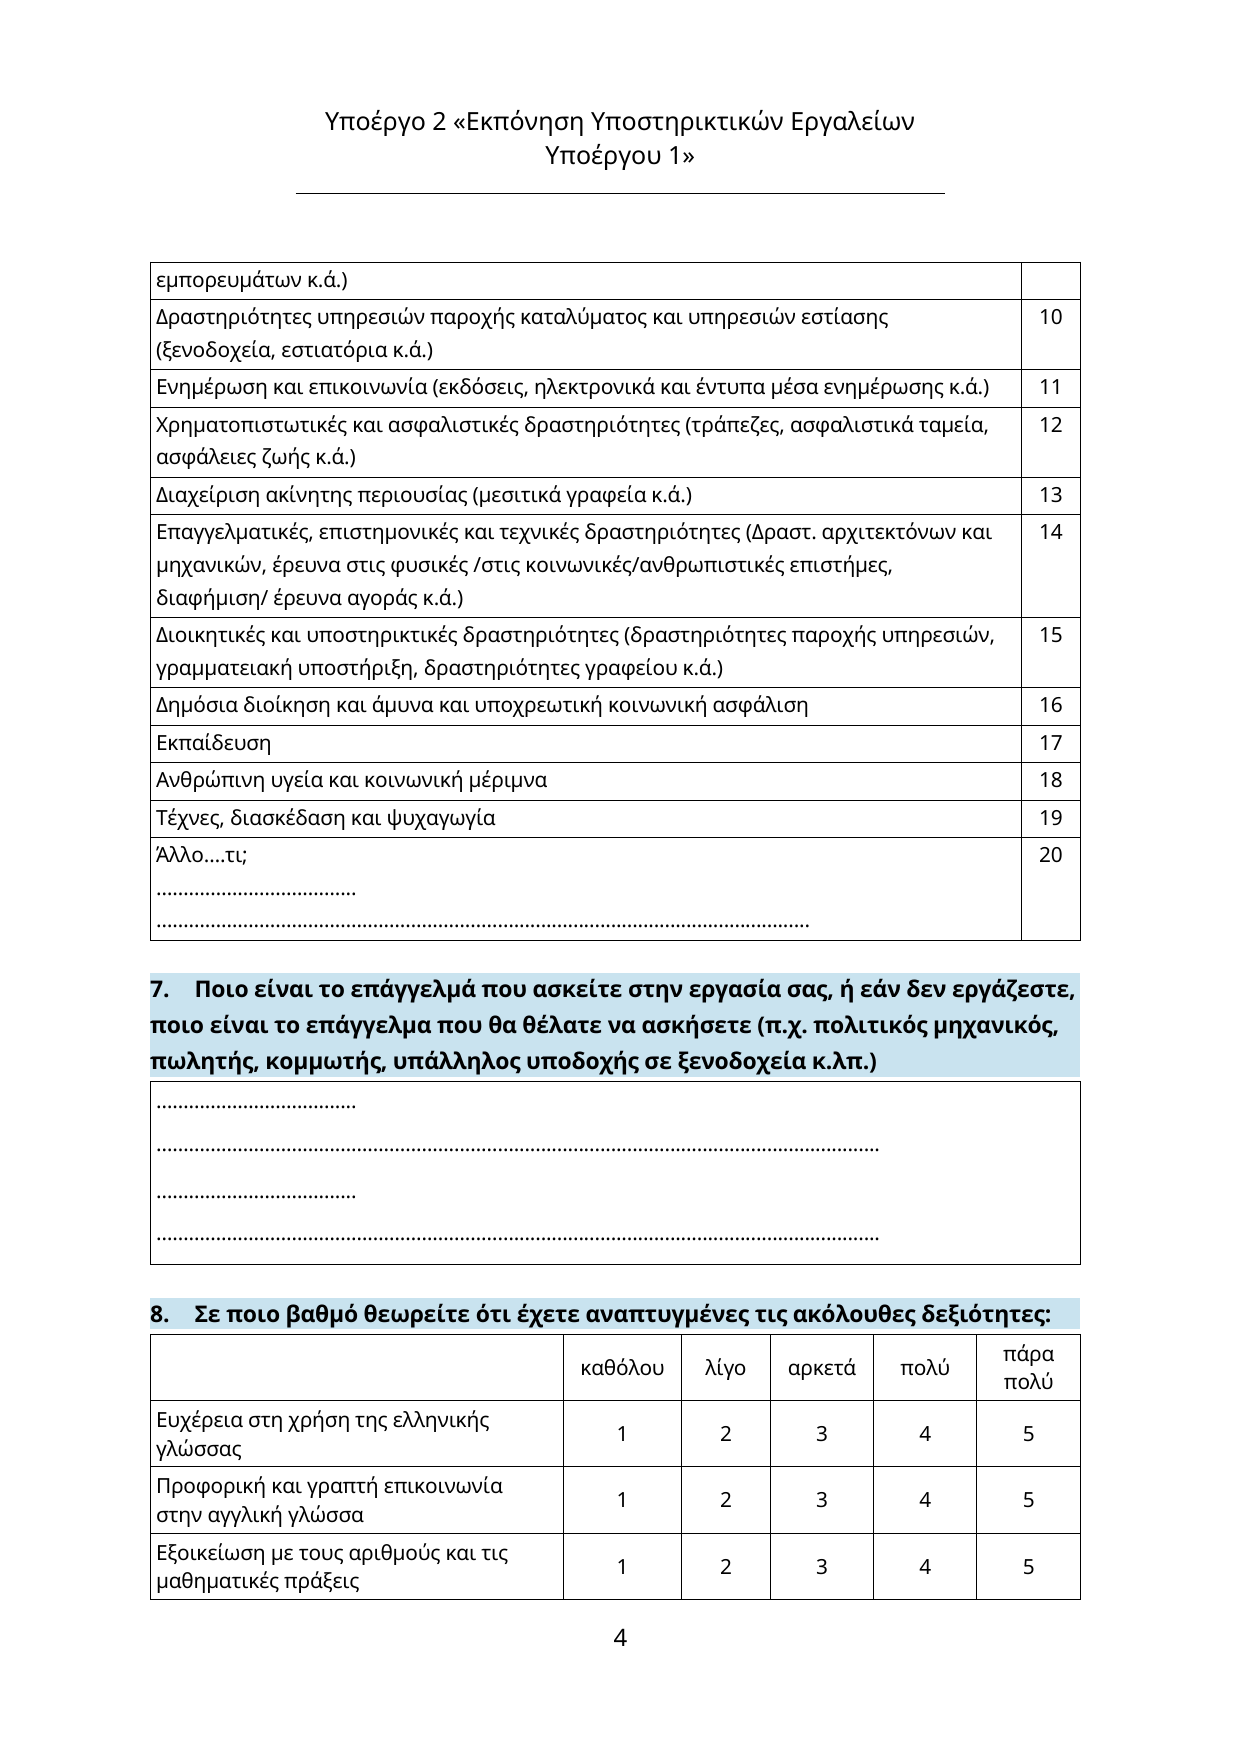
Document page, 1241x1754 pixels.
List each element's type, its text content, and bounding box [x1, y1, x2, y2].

table_cell Ανθρώπινη υγεία και κοινωνική μέριμνα [151, 763, 1021, 799]
table_cell 10 [1022, 300, 1080, 369]
table_cell 5 [977, 1467, 1080, 1532]
table_cell Δημόσια διοίκηση και άμυνα και υποχρεωτική κοινωνική ασφάλιση [151, 688, 1021, 724]
table_cell 1 [564, 1401, 681, 1466]
table_cell 18 [1022, 763, 1080, 799]
table_cell 4 [874, 1534, 976, 1599]
table_cell 17 [1022, 726, 1080, 762]
table_cell Χρηματοπιστωτικές και ασφαλιστικές δραστηριότητες (τράπεζες, ασφαλιστικά ταμεία, ασφάλειες ζωής κ.ά.) [151, 408, 1021, 477]
list Σε ποιο βαθμό θεωρείτε ότι έχετε αναπτυγμένες τις ακόλουθες δεξιότητες: [150, 1298, 1080, 1329]
table_cell 12 [1022, 408, 1080, 477]
table_cell 13 [1022, 478, 1080, 514]
table_cell 1 [564, 1467, 681, 1532]
table_cell 19 [1022, 801, 1080, 837]
table_cell 4 [874, 1467, 976, 1532]
table_cell 20 [1022, 838, 1080, 940]
table_cell 16 [1022, 688, 1080, 724]
table_cell 15 [1022, 618, 1080, 687]
table_cell Εκπαίδευση [151, 726, 1021, 762]
table_cell Διαχείριση ακίνητης περιουσίας (μεσιτικά γραφεία κ.ά.) [151, 478, 1021, 514]
table_cell 9 [1022, 263, 1080, 299]
table_cell 11 [1022, 370, 1080, 407]
table_cell Ενημέρωση και επικοινωνία (εκδόσεις, ηλεκτρονικά και έντυπα μέσα ενημέρωσης κ.ά.) [151, 370, 1021, 407]
table_cell Ευχέρεια στη χρήση της ελληνικής γλώσσας [151, 1401, 563, 1466]
table_cell 14 [1022, 515, 1080, 617]
table_header πάρα πολύ [977, 1335, 1080, 1400]
table_cell 2 [682, 1534, 770, 1599]
table_cell Προφορική και γραπτή επικοινωνία στην αγγλική γλώσσα [151, 1467, 563, 1532]
table_cell Άλλο….τι; ……………………………....…………………………………………………………....................................................... [151, 838, 1021, 940]
table_cell 1 [564, 1534, 681, 1599]
table_cell 3 [771, 1467, 873, 1532]
table_cell Τέχνες, διασκέδαση και ψυχαγωγία [151, 801, 1021, 837]
table_header πολύ [874, 1335, 976, 1400]
table_cell 3 [771, 1534, 873, 1599]
table_cell Διοικητικές και υποστηρικτικές δραστηριότητες (δραστηριότητες παροχής υπηρεσιών, γραμματειακή υποστήριξη, δραστηριότητες γραφείου κ.ά.) [151, 618, 1021, 687]
table_cell Δραστηριότητες υπηρεσιών παροχής καταλύματος και υπηρεσιών εστίασης (ξενοδοχεία, εστιατόρια κ.ά.) [151, 300, 1021, 369]
table_cell 3 [771, 1401, 873, 1466]
table_cell 4 [874, 1401, 976, 1466]
table_header καθόλου [564, 1335, 681, 1400]
table_header αρκετά [771, 1335, 873, 1400]
table_cell 2 [682, 1401, 770, 1466]
table_header ……………………………....………………………………………………………….................................................................... ……………………………....………………………………………………………….................................................................... [151, 1082, 1080, 1264]
table_header [151, 1335, 563, 1400]
table_cell 5 [977, 1534, 1080, 1599]
table_cell Εξοικείωση με τους αριθμούς και τις μαθηματικές πράξεις [151, 1534, 563, 1599]
table_cell 2 [682, 1467, 770, 1532]
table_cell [151, 263, 1021, 299]
table_cell 5 [977, 1401, 1080, 1466]
list Ποιο είναι το επάγγελμά που ασκείτε στην εργασία σας, ή εάν δεν εργάζεστε, ποιο είναι το επάγγελμα που θα θέλατε να ασκήσετε (π.χ. πολιτικός μηχανικός, πωλητής, κομμωτής, υπάλληλος υποδοχής σε ξενοδοχεία κ.λπ.) [150, 973, 1080, 1077]
table_cell Επαγγελματικές, επιστημονικές και τεχνικές δραστηριότητες (Δραστ. αρχιτεκτόνων και μηχανικών, έρευνα στις φυσικές /στις κοινωνικές/ανθρωπιστικές επιστήμες, διαφήμιση/ έρευνα αγοράς κ.ά.) [151, 515, 1021, 617]
table_header λίγο [682, 1335, 770, 1400]
